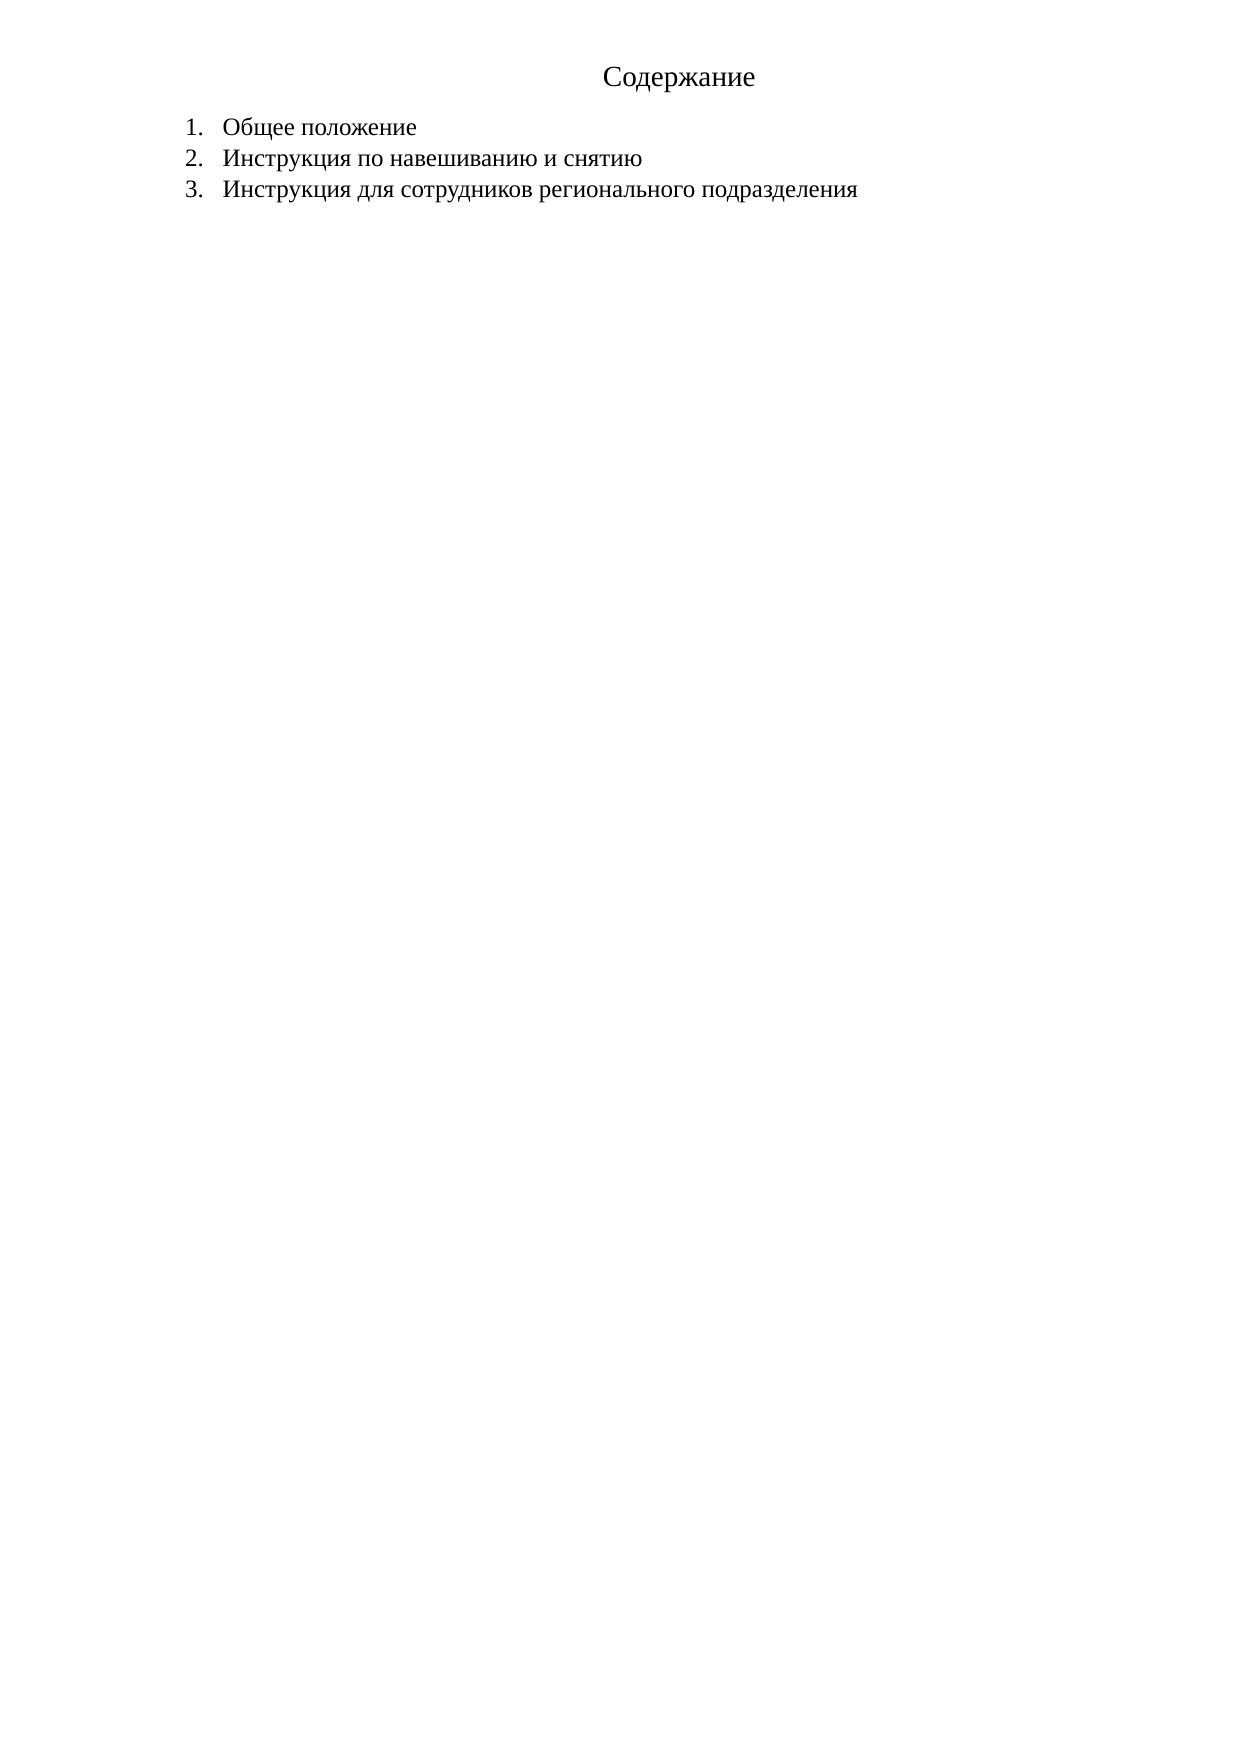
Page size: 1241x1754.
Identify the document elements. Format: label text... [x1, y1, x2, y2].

list Инструкция по навешиванию и снятию [185, 143, 1181, 172]
list Общее положение [185, 112, 1181, 141]
list Инструкция для сотрудников регионального подразделения [185, 174, 1181, 203]
text Содержание [177, 59, 1181, 93]
